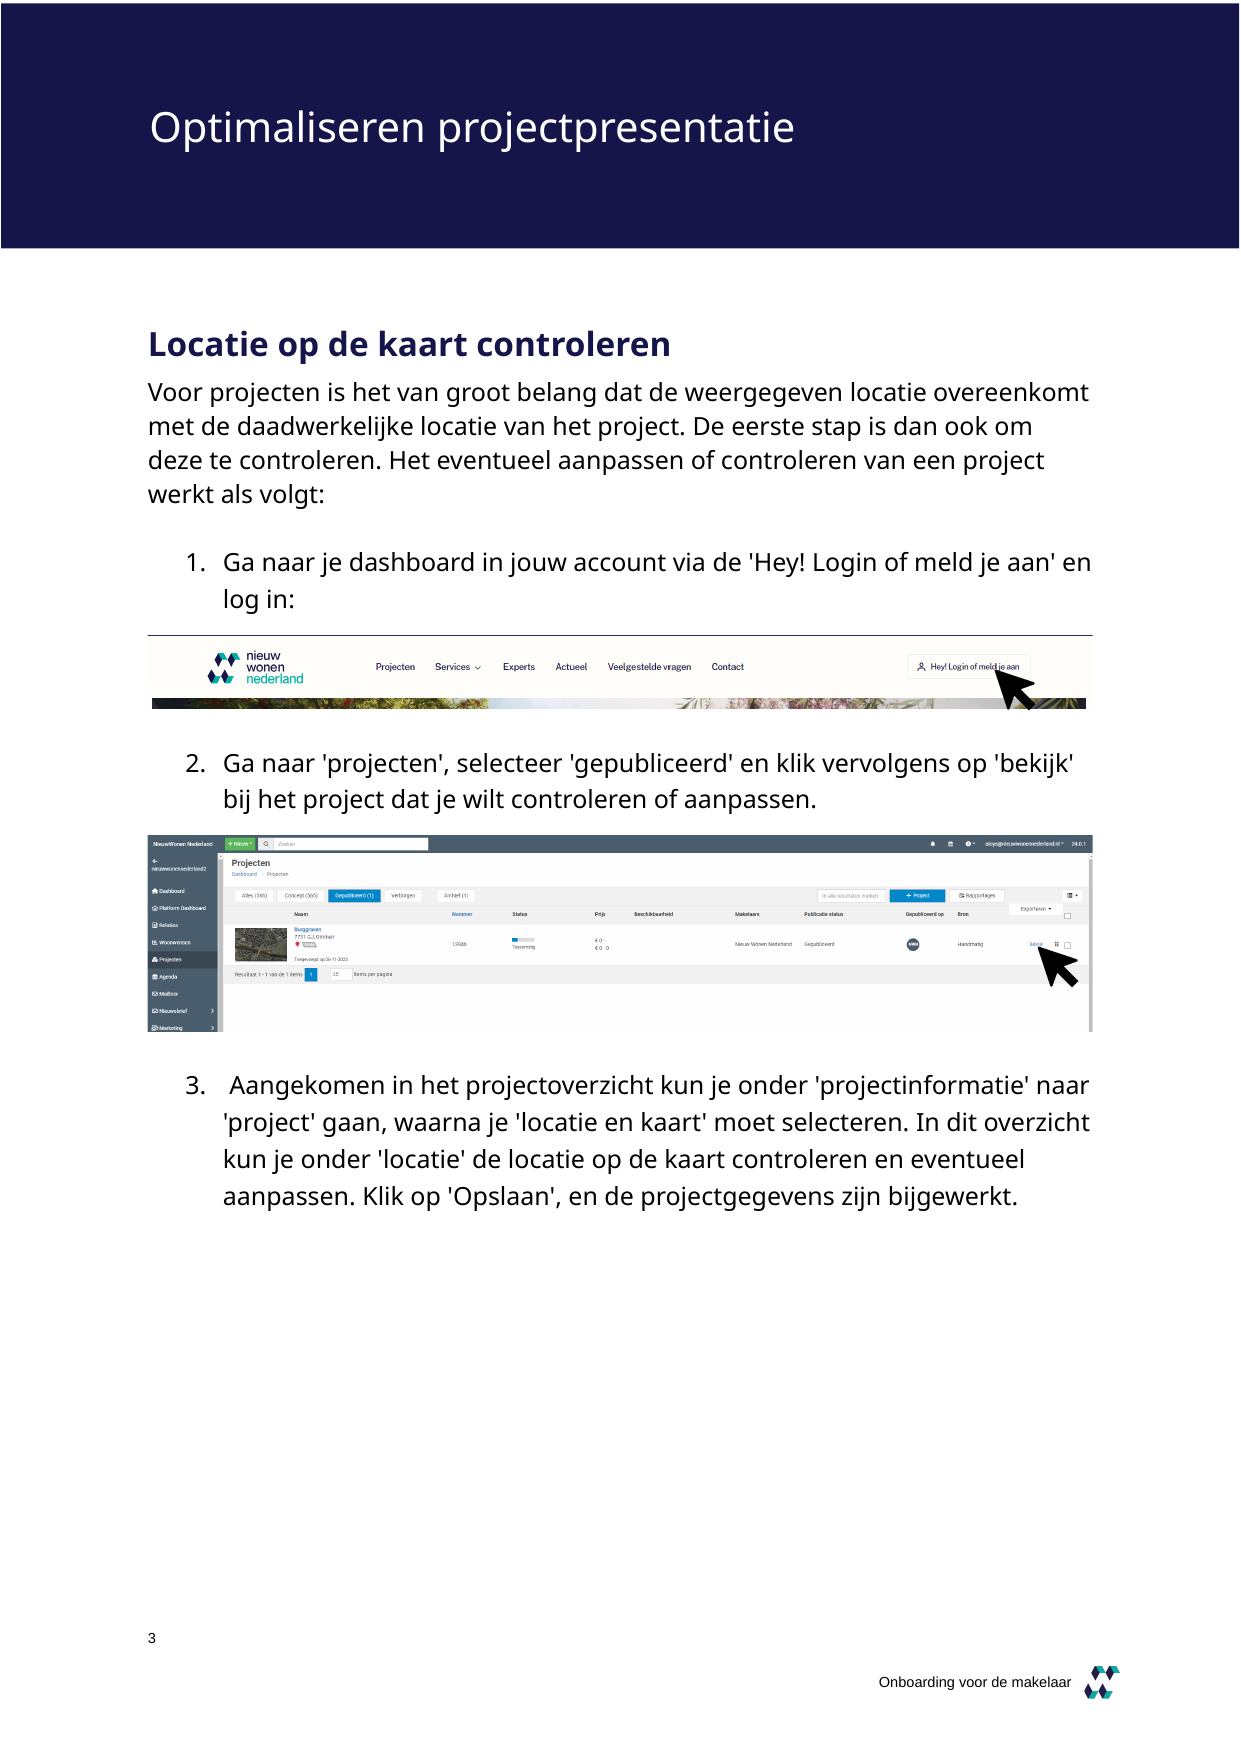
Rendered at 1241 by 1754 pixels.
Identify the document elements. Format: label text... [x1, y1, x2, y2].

list Ga naar je dashboard in jouw account via de 'Hey! Login of meld je aan' en log in: [185, 545, 1093, 616]
text Voor projecten is het van groot belang dat de weergegeven locatie overeenkomt met de daadwerkelijke locatie van het project. De eerste stap is dan ook om deze te controleren. Het eventueel aanpassen of controleren van een project werkt als volgt: [148, 374, 1093, 511]
picture [1084, 1666, 1120, 1699]
list Aangekomen in het projectoverzicht kun je onder 'projectinformatie' naar 'project' gaan, waarna je 'locatie en kaart' moet selecteren. In dit overzicht kun je onder 'locatie' de locatie op de kaart controleren en eventueel aanpassen. Klik op 'Opslaan', en de projectgegevens zijn bijgewerkt. [185, 1068, 1093, 1212]
picture [147, 635, 1093, 725]
list Ga naar 'projecten', selecteer 'gepubliceerd' en klik vervolgens op 'bekijk' bij het project dat je wilt controleren of aanpassen. [185, 745, 1093, 816]
subtitle Locatie op de kaart controleren [148, 321, 1093, 366]
picture [147, 835, 1093, 1032]
